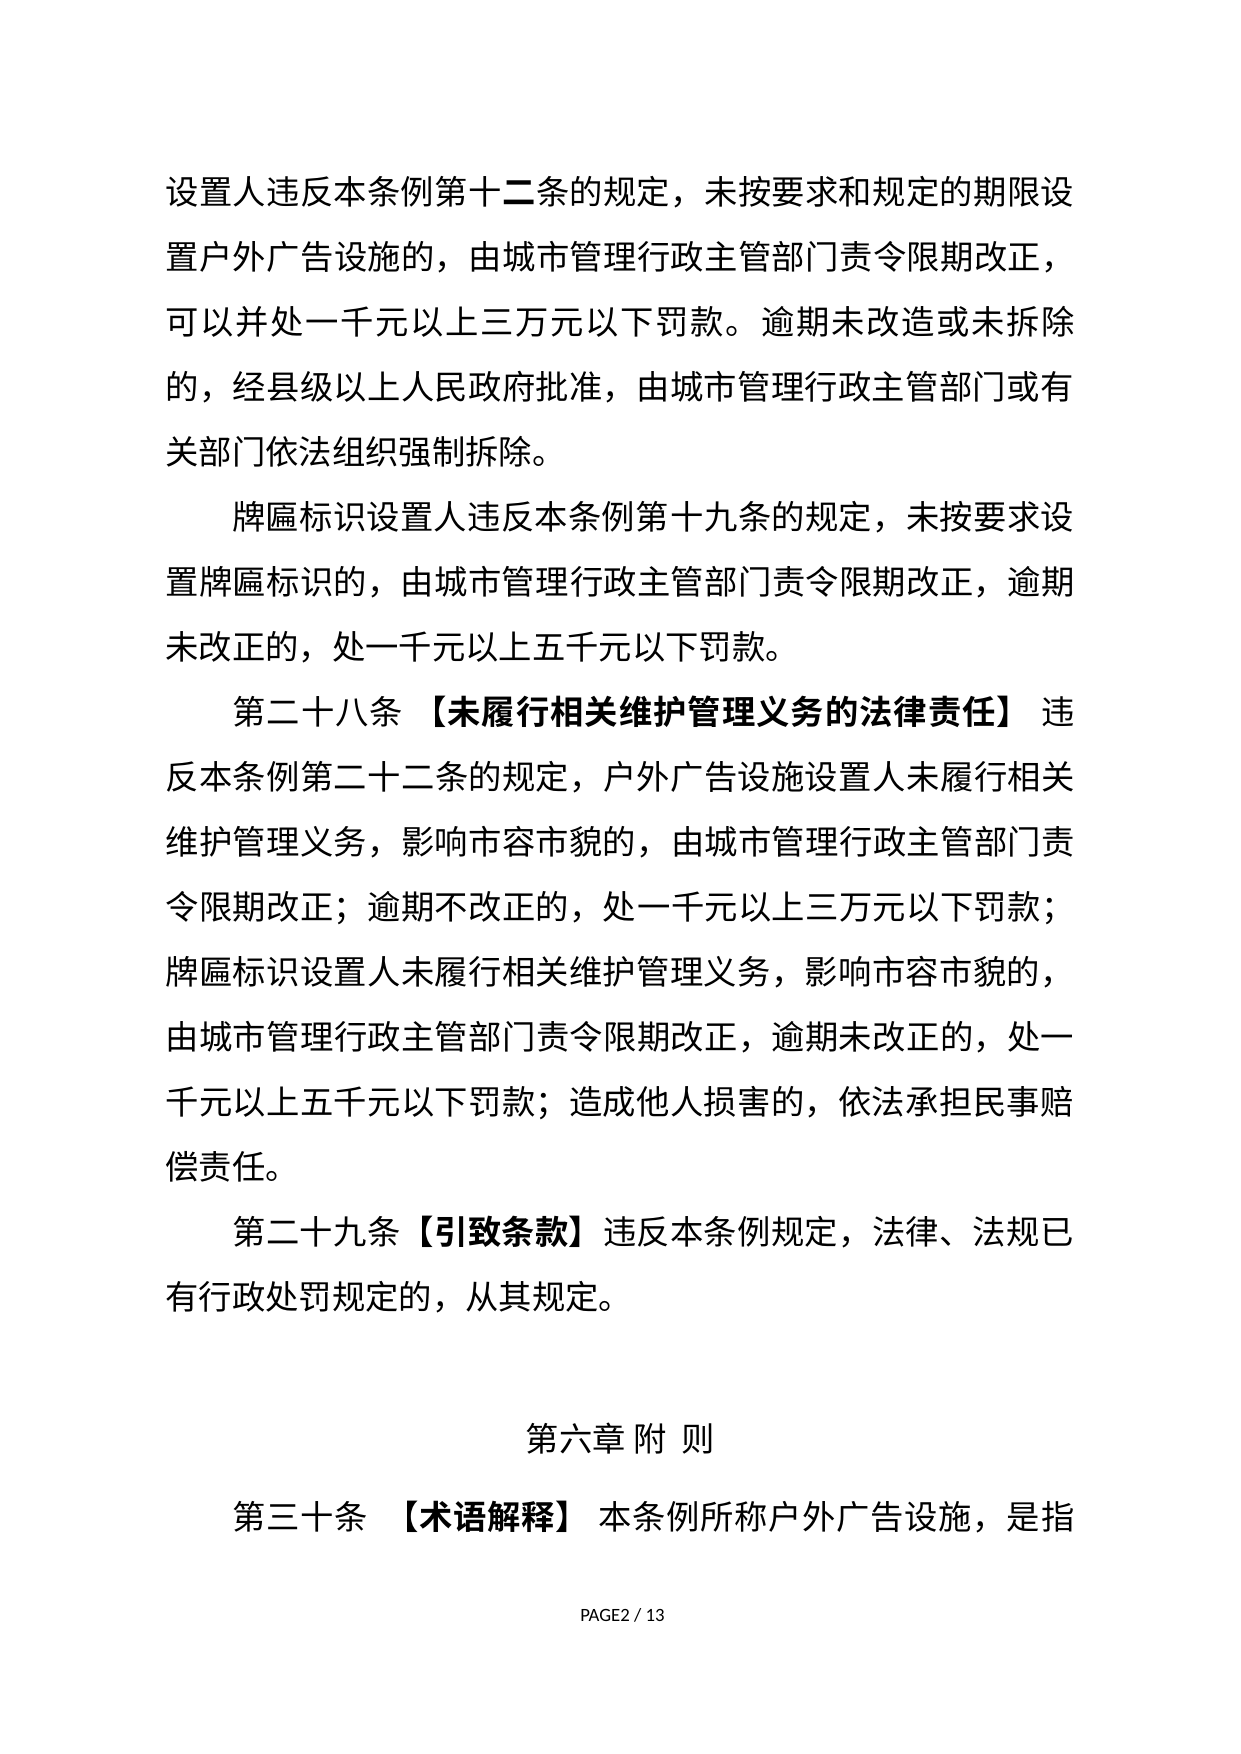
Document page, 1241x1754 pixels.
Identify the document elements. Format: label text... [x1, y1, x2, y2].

list 附 则 [165, 1405, 1075, 1470]
text 第二十九条【引致条款】违反本条例规定，法律、法规已有行政处罚规定的，从其规定。 [165, 1197, 1075, 1327]
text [165, 157, 1075, 482]
text 牌匾标识设置人违反本条例第十九条的规定，未按要求设置牌匾标识的，由城市管理行政主管部门责令限期改正，逾期未改正的，处一千元以上五千元以下罚款。 [165, 482, 1075, 677]
text 第二十八条 【未履行相关维护管理义务的法律责任】 违反本条例第二十二条的规定，户外广告设施设置人未履行相关维护管理义务，影响市容市貌的，由城市管理行政主管部门责令限期改正；逾期不改正的，处一千元以上三万元以下罚款；牌匾标识设置人未履行相关维护管理义务，影响市容市貌的，由城市管理行政主管部门责令限期改正，逾期未改正的，处一千元以上五千元以下罚款；造成他人损害的，依法承担民事赔偿责任。 [165, 677, 1075, 1197]
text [165, 1482, 1075, 1547]
